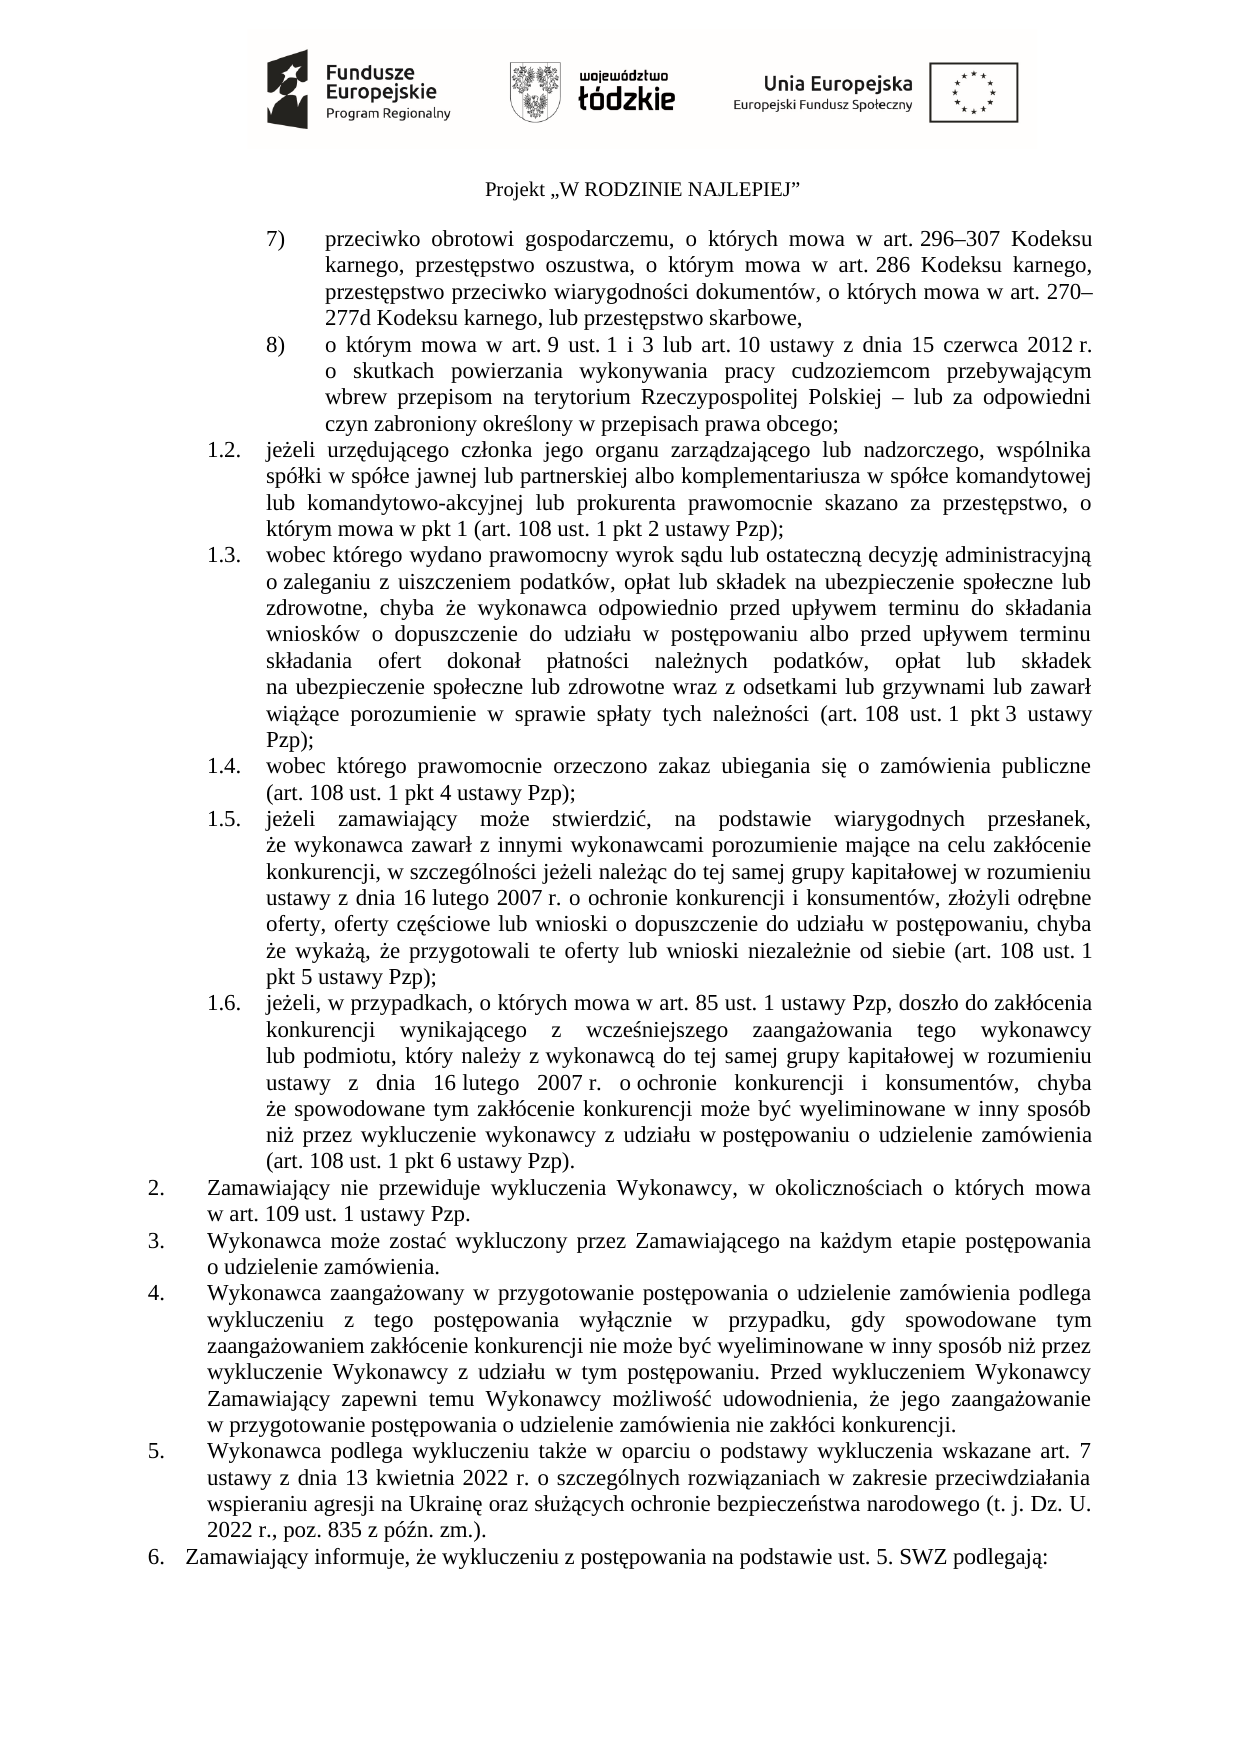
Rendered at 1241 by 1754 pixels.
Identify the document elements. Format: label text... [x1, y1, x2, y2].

list Wykonawca zaangażowany w przygotowanie postępowania o udzielenie zamówienia podlega wykluczeniu z tego postępowania wyłącznie w przypadku, gdy spowodowane tym zaangażowaniem zakłócenie konkurencji nie może być wyeliminowane w inny sposób niż przez wykluczenie Wykonawcy z udziału w tym postępowaniu. Przed wykluczeniem Wykonawcy Zamawiający zapewni temu Wykonawcy możliwość udowodnienia, że jego zaangażowanie w przygotowanie postępowania o udzielenie zamówienia nie zakłóci konkurencji. [148, 1279, 1092, 1437]
text 8) o którym mowa w art. 9 ust. 1 i 3 lub art. 10 ustawy z dnia 15 czerwca 2012 r. o skutkach powierzania wykonywania pracy cudzoziemcom przebywającym wbrew przepisom na terytorium Rzeczypospolitej Polskiej – lub za odpowiedni czyn zabroniony określony w przepisach prawa obcego; [266, 331, 1092, 436]
list wobec którego wydano prawomocny wyrok sądu lub ostateczną decyzję administracyjną o zaleganiu z uiszczeniem podatków, opłat lub składek na ubezpieczenie społeczne lub zdrowotne, chyba że wykonawca odpowiednio przed upływem terminu do składania wniosków o dopuszczenie do udziału w postępowaniu albo przed upływem terminu składania ofert dokonał płatności należnych podatków, opłat lub składek na ubezpieczenie społeczne lub zdrowotne wraz z odsetkami lub grzywnami lub zawarł wiążące porozumienie w sprawie spłaty tych należności (art. 108 ust. 1 pkt 3 ustawy Pzp); [207, 541, 1092, 752]
text 7) przeciwko obrotowi gospodarczemu, o których mowa w art. 296–307 Kodeksu karnego, przestępstwo oszustwa, o którym mowa w art. 286 Kodeksu karnego, przestępstwo przeciwko wiarygodności dokumentów, o których mowa w art. 270–277d Kodeksu karnego, lub przestępstwo skarbowe, [266, 225, 1092, 331]
list Zamawiający informuje, że wykluczeniu z postępowania na podstawie ust. 5. SWZ podlegają: [148, 1543, 1092, 1569]
text 1.4. wobec którego prawomocnie orzeczono zakaz ubiegania się o zamówienia publiczne (art. 108 ust. 1 pkt 4 ustawy Pzp); [207, 752, 1092, 805]
text 1.5. jeżeli zamawiający może stwierdzić, na podstawie wiarygodnych przesłanek, że wykonawca zawarł z innymi wykonawcami porozumienie mające na celu zakłócenie konkurencji, w szczególności jeżeli należąc do tej samej grupy kapitałowej w rozumieniu ustawy z dnia 16 lutego 2007 r. o ochronie konkurencji i konsumentów, złożyli odrębne oferty, oferty częściowe lub wnioski o dopuszczenie do udziału w postępowaniu, chyba że wykażą, że przygotowali te oferty lub wnioski niezależnie od siebie (art. 108 ust. 1 pkt 5 ustawy Pzp); [207, 805, 1092, 989]
list Zamawiający nie przewiduje wykluczenia Wykonawcy, w okolicznościach o których mowa w art. 109 ust. 1 ustawy Pzp. [148, 1174, 1092, 1227]
list Wykonawca podlega wykluczeniu także w oparciu o podstawy wykluczenia wskazane art. 7 ustawy z dnia 13 kwietnia 2022 r. o szczególnych rozwiązaniach w zakresie przeciwdziałania wspieraniu agresji na Ukrainę oraz służących ochronie bezpieczeństwa narodowego (t. j. Dz. U. 2022 r., poz. 835 z późn. zm.). [148, 1437, 1092, 1543]
text 1.2. jeżeli urzędującego członka jego organu zarządzającego lub nadzorczego, wspólnika spółki w spółce jawnej lub partnerskiej albo komplementariusza w spółce komandytowej lub komandytowo-akcyjnej lub prokurenta prawomocnie skazano za przestępstwo, o którym mowa w pkt 1 (art. 108 ust. 1 pkt 2 ustawy Pzp); [207, 436, 1092, 541]
list Wykonawca może zostać wykluczony przez Zamawiającego na każdym etapie postępowania o udzielenie zamówienia. [148, 1227, 1092, 1279]
picture [247, 29, 1038, 149]
text 1.6. jeżeli, w przypadkach, o których mowa w art. 85 ust. 1 ustawy Pzp, doszło do zakłócenia konkurencji wynikającego z wcześniejszego zaangażowania tego wykonawcy lub podmiotu, który należy z wykonawcą do tej samej grupy kapitałowej w rozumieniu ustawy z dnia 16 lutego 2007 r. o ochronie konkurencji i konsumentów, chyba że spowodowane tym zakłócenie konkurencji może być wyeliminowane w inny sposób niż przez wykluczenie wykonawcy z udziału w postępowaniu o udzielenie zamówienia (art. 108 ust. 1 pkt 6 ustawy Pzp). [207, 989, 1092, 1174]
